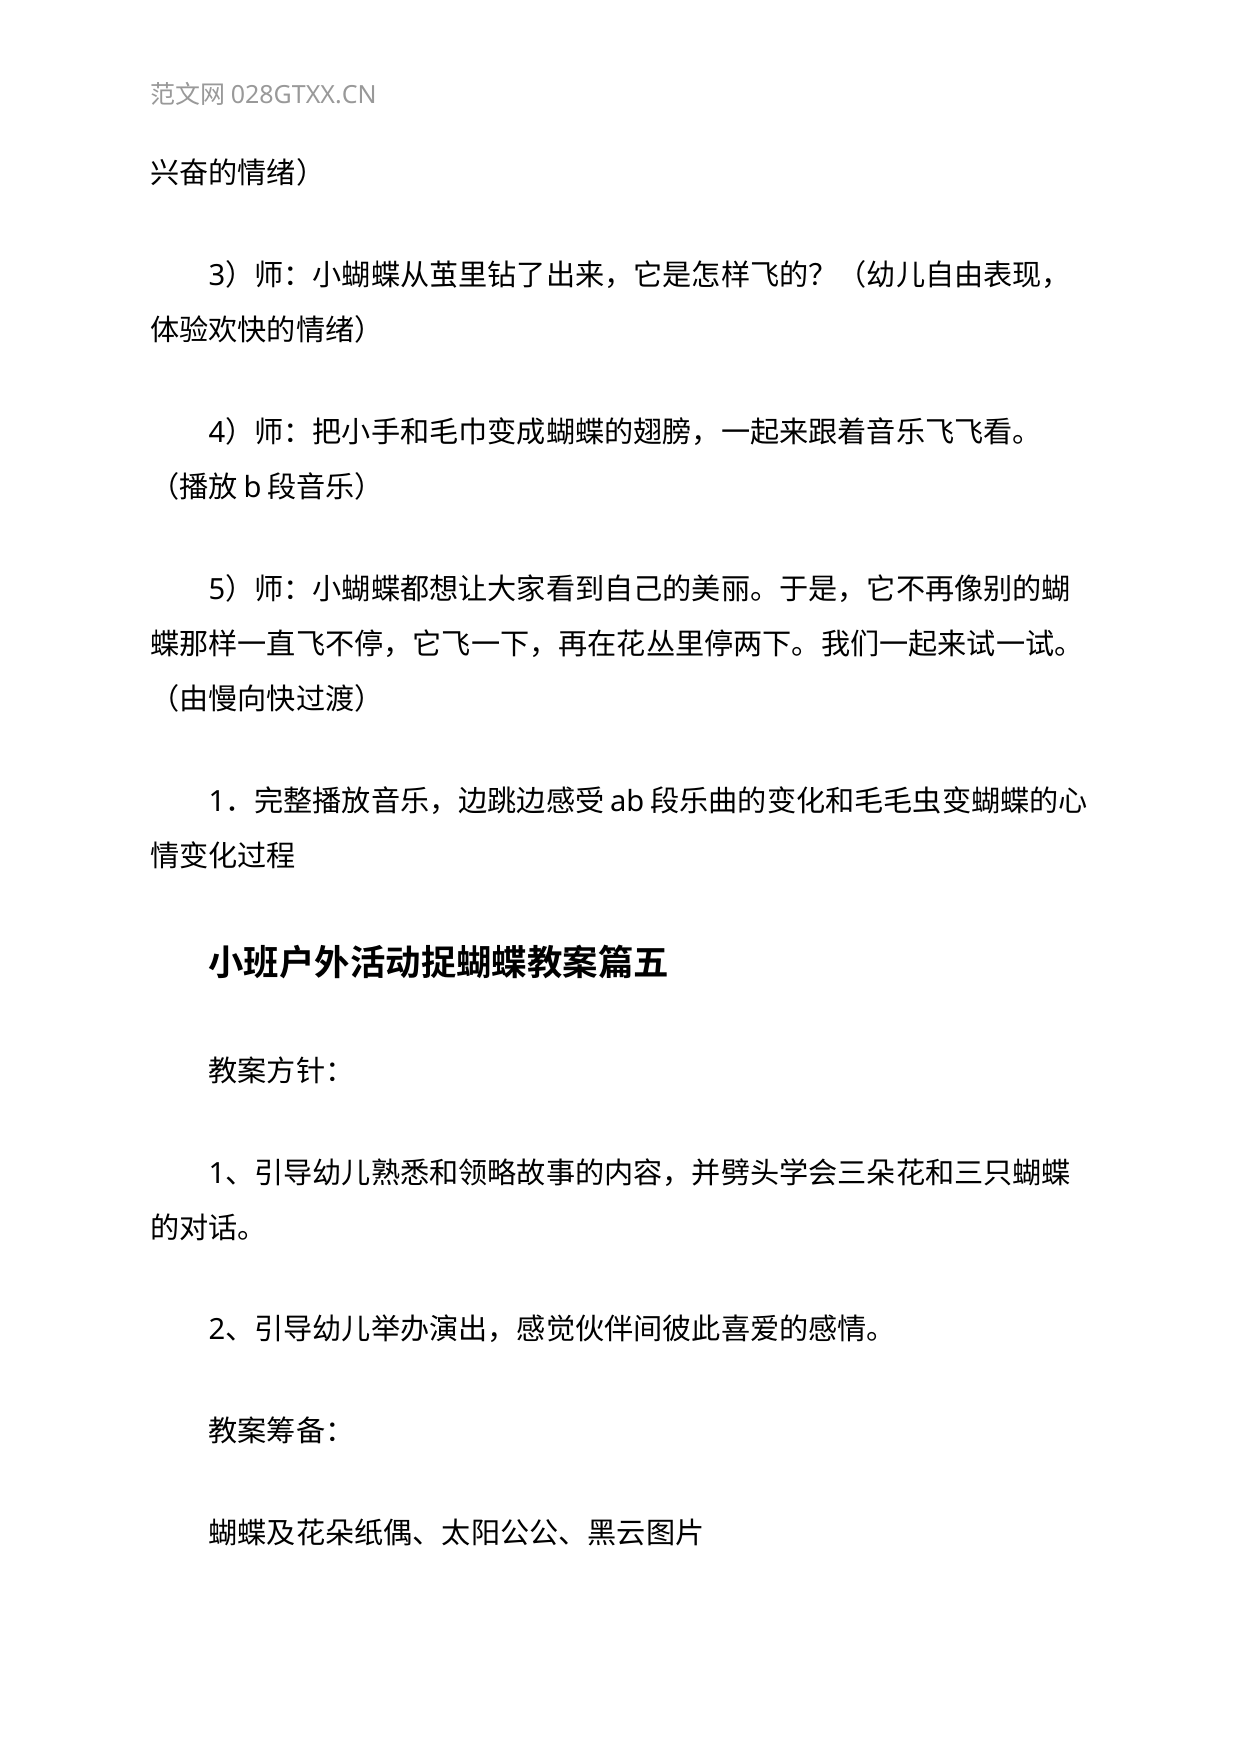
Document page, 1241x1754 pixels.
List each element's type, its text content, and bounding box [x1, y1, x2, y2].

text 2、引导幼儿举办演出，感觉伙伴间彼此喜爱的感情。 [150, 1306, 1090, 1348]
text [150, 150, 1090, 192]
text 教案方针： [150, 1047, 1090, 1090]
text 小班户外活动捉蝴蝶教案篇五 [150, 934, 1090, 985]
text 5）师：小蝴蝶都想让大家看到自己的美丽。于是，它不再像别的蝴蝶那样一直飞不停，它飞一下，再在花丛里停两下。我们一起来试一试。（由慢向快过渡） [150, 566, 1090, 718]
text 1、引导幼儿熟悉和领略故事的内容，并劈头学会三朵花和三只蝴蝶的对话。 [150, 1149, 1090, 1246]
text 蝴蝶及花朵纸偶、太阳公公、黑云图片 [150, 1510, 1090, 1552]
text 4）师：把小手和毛巾变成蝴蝶的翅膀，一起来跟着音乐飞飞看。（播放b段音乐） [150, 408, 1090, 506]
text 1．完整播放音乐，边跳边感受ab段乐曲的变化和毛毛虫变蝴蝶的心情变化过程 [150, 777, 1090, 874]
text 3）师：小蝴蝶从茧里钻了出来，它是怎样飞的？（幼儿自由表现，体验欢快的情绪） [150, 252, 1090, 349]
text 教案筹备： [150, 1408, 1090, 1450]
